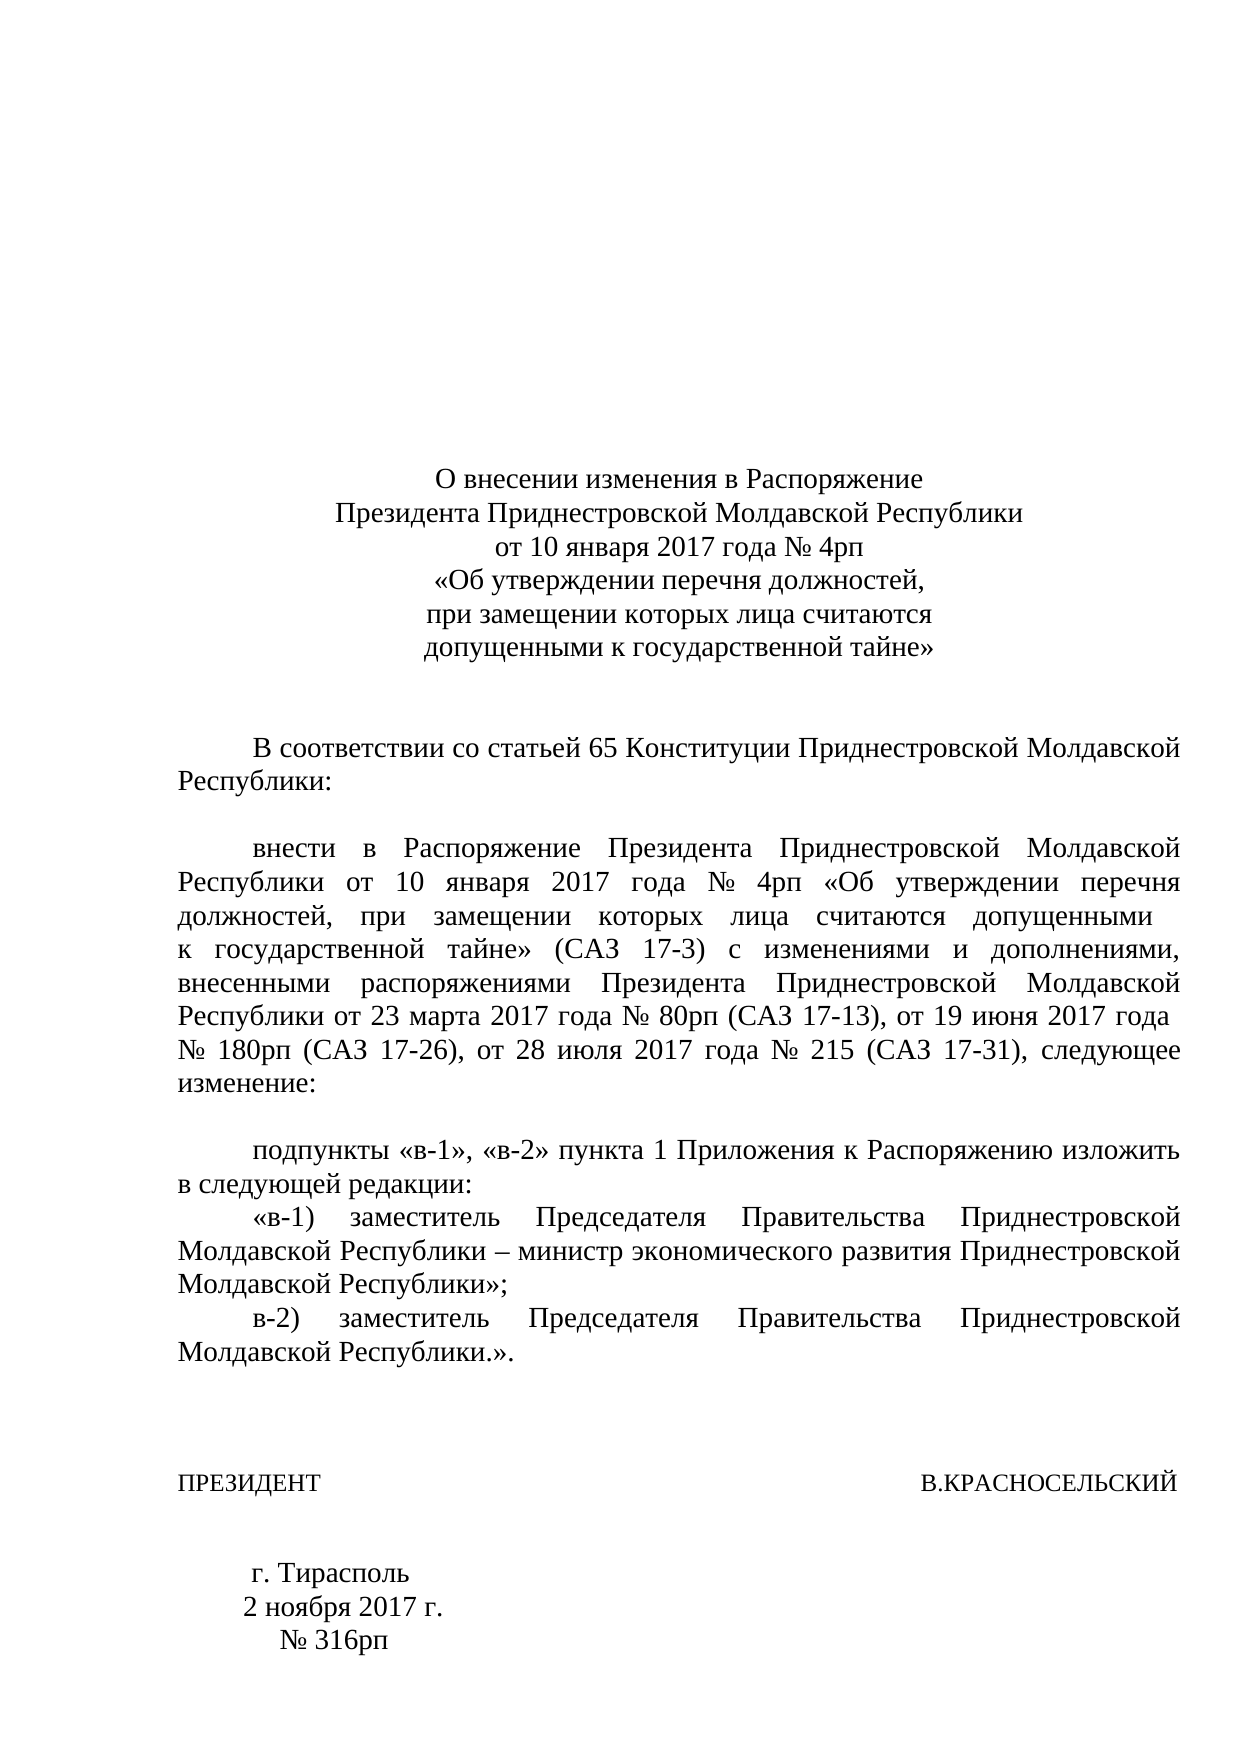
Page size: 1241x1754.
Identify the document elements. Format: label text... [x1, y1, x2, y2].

text от 10 января 2017 года № 4рп [177, 529, 1181, 562]
text внести в Распоряжение Президента Приднестровской Молдавской Республики от 10 января 2017 года № 4рп «Об утверждении перечня должностей, при замещении которых лица считаются допущенными к государственной тайне» (САЗ 17-3) с изменениями и дополнениями, внесенными распоряжениями Президента Приднестровской Молдавской Республики от 23 марта 2017 года № 80рп (САЗ 17-13), от 19 июня 2017 года № 180рп (САЗ 17-26), от 28 июля 2017 года № 215 (САЗ 17-31), следующее изменение: [177, 831, 1181, 1099]
text подпункты «в-1», «в-2» пункта 1 Приложения к Распоряжению изложить в следующей редакции: [177, 1132, 1181, 1199]
text ПРЕЗИДЕНТ В.КРАСНОСЕЛЬСКИЙ [177, 1468, 1181, 1497]
text г. Тирасполь [177, 1555, 1181, 1589]
text «Об утверждении перечня должностей, [177, 562, 1181, 596]
text В соответствии со статьей 65 Конституции Приднестровской Молдавской Республики: [177, 730, 1181, 797]
text Президента Приднестровской Молдавской Республики [177, 495, 1181, 529]
text О внесении изменения в Распоряжение [177, 462, 1181, 495]
text в-2) заместитель Председателя Правительства Приднестровской Молдавской Республики.». [177, 1300, 1181, 1367]
text допущенными к государственной тайне» [177, 629, 1181, 663]
text «в-1) заместитель Председателя Правительства Приднестровской Молдавской Республики – министр экономического развития Приднестровской Молдавской Республики»; [177, 1199, 1181, 1300]
text № 316рп [177, 1622, 1181, 1656]
text 2 ноября 2017 г. [177, 1589, 1181, 1622]
text при замещении которых лица считаются [177, 596, 1181, 629]
